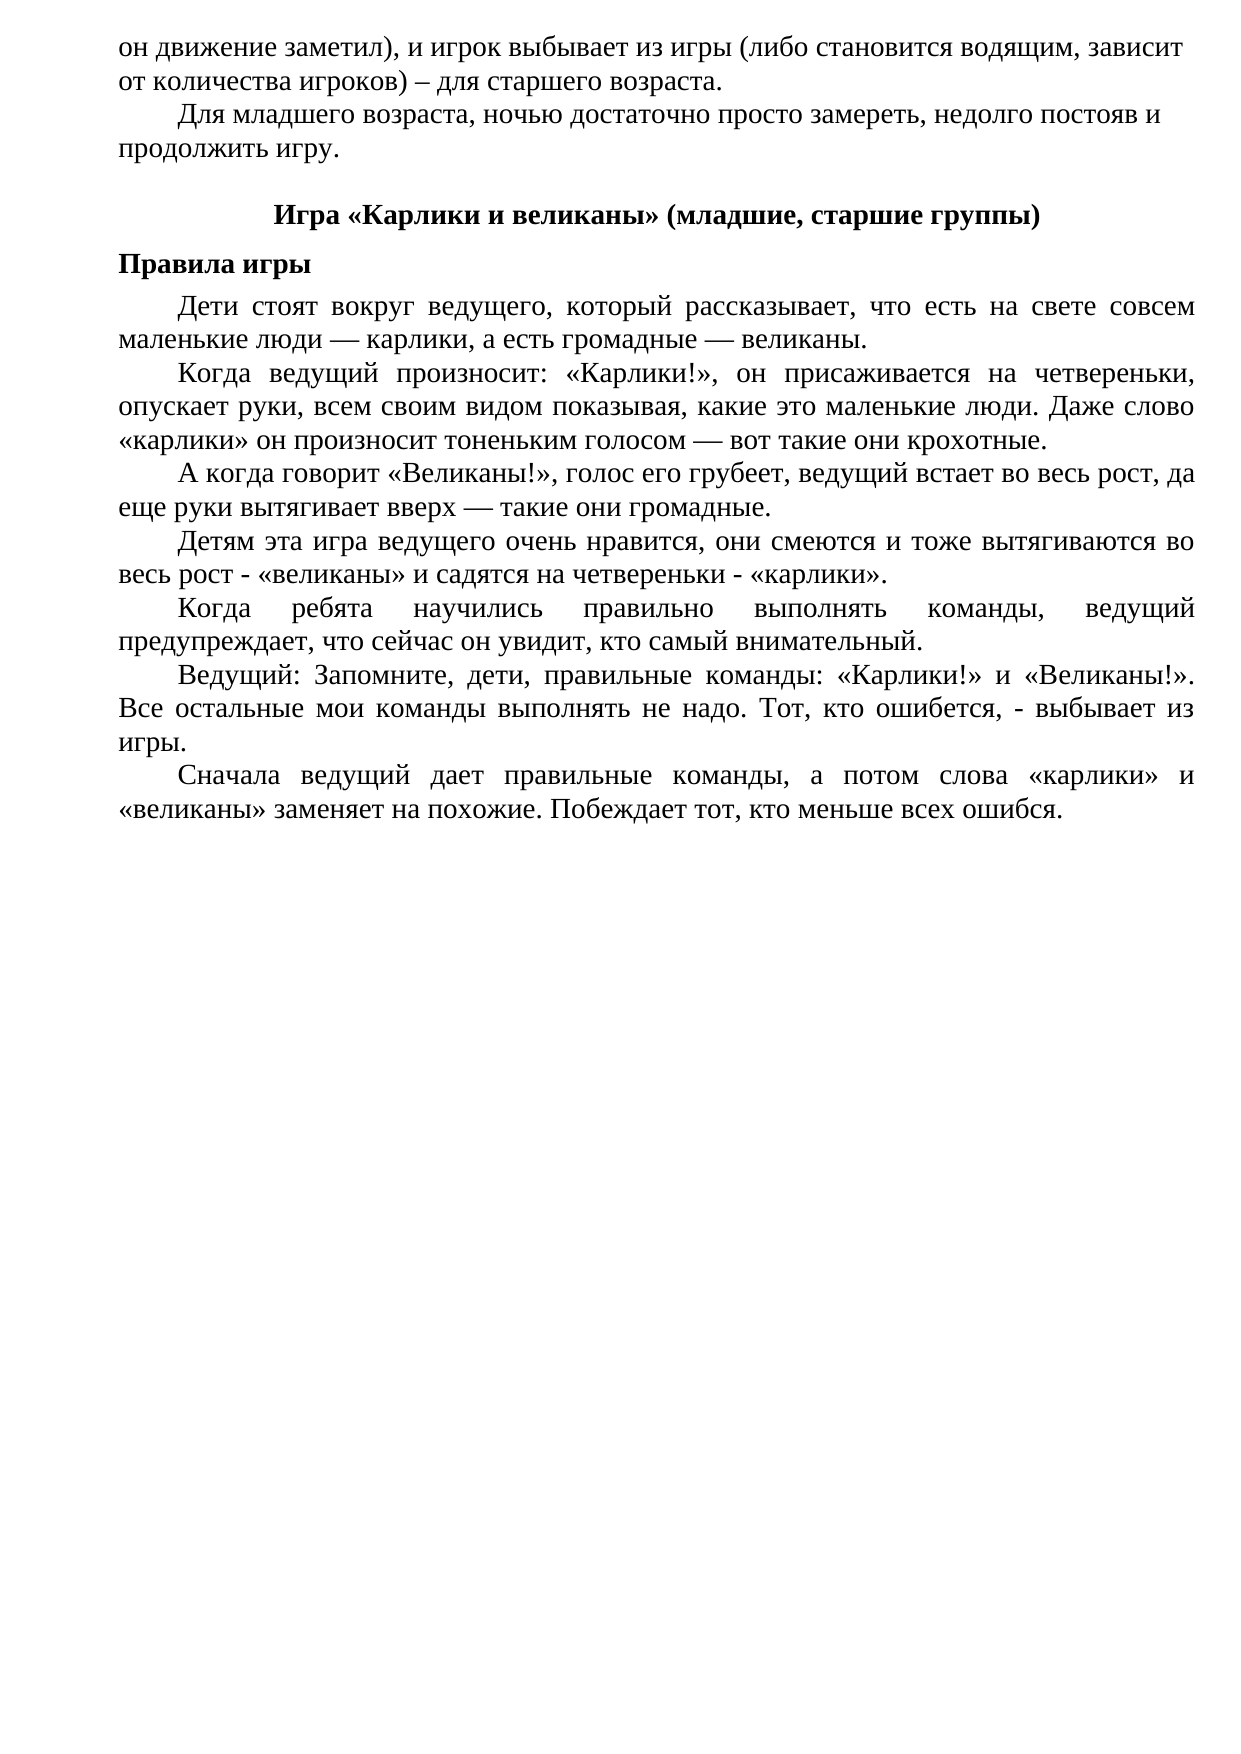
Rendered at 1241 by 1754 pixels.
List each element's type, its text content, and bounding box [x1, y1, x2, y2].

text Ведущий: Запомните, дети, правильные команды: «Карлики!» и «Великаны!». Все остальные мои команды выполнять не надо. Тот, кто ошибется, - выбывает из игры. [118, 657, 1196, 757]
text Детям эта игра ведущего очень нравится, они смеются и тоже вытягиваются во весь рост - «великаны» и садятся на четвереньки - «карлики». [118, 523, 1196, 590]
text Когда ведущий произносит: «Карлики!», он присаживается на четвереньки, опускает руки, всем своим видом показывая, какие это маленькие люди. Даже слово «карлики» он произносит тоненьким голосом — вот такие они крохотные. [118, 355, 1196, 456]
text А когда говорит «Великаны!», голос его грубеет, ведущий встает во весь рост, да еще руки вытягивает вверх — такие они громадные. [118, 456, 1196, 523]
text Дети стоят вокруг ведущего, который рассказывает, что есть на свете совсем маленькие люди — карлики, а есть громадные — великаны. [118, 288, 1196, 355]
text Игра «Карлики и великаны» (младшие, старшие группы) [118, 197, 1196, 231]
text Сначала ведущий дает правильные команды, а потом слова «карлики» и «великаны» заменяет на похожие. Побеждает тот, кто меньше всех ошибся. [118, 757, 1196, 824]
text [118, 29, 1196, 97]
text Когда ребята научились правильно выполнять команды, ведущий предупреждает, что сейчас он увидит, кто самый внимательный. [118, 590, 1196, 657]
text Правила игры [118, 246, 1196, 280]
text Для младшего возраста, ночью достаточно просто замереть, недолго постояв и продолжить игру. [118, 97, 1196, 164]
